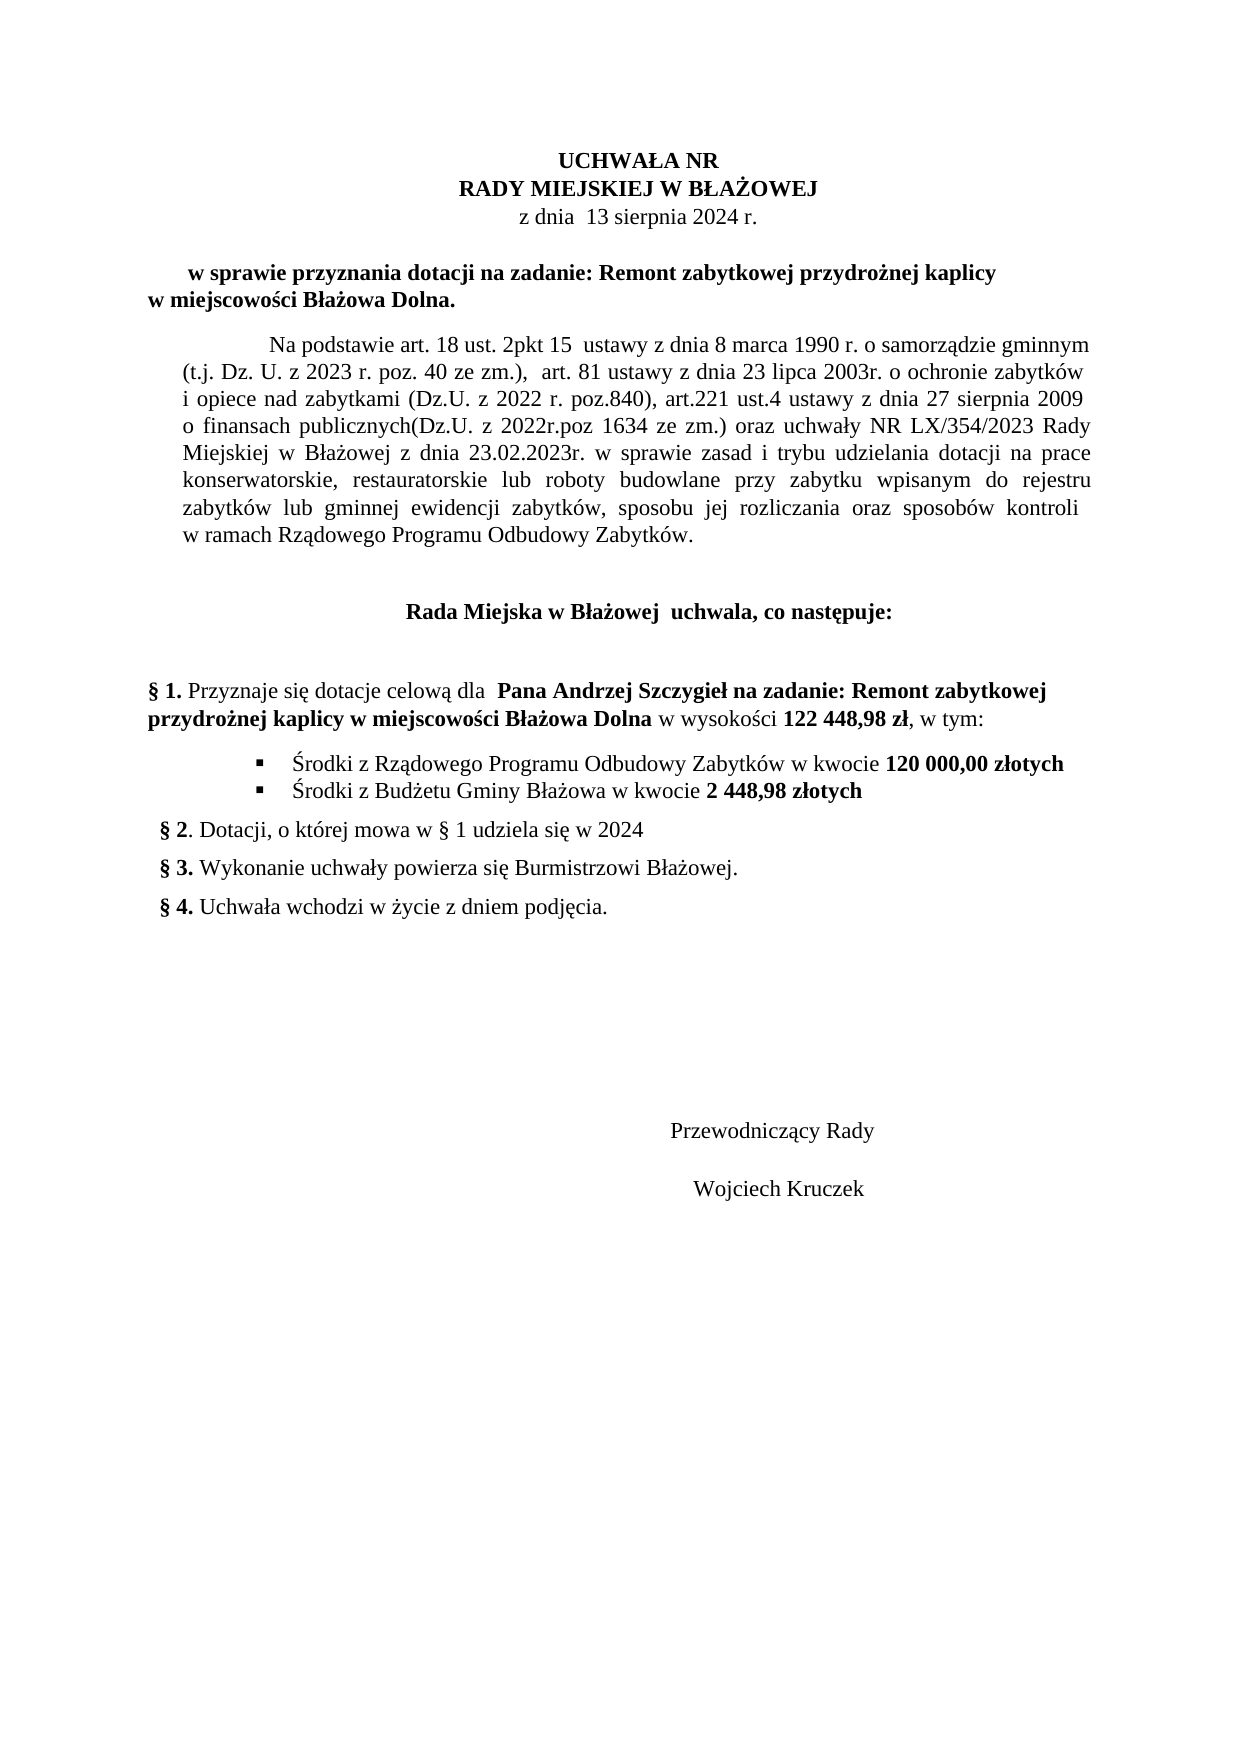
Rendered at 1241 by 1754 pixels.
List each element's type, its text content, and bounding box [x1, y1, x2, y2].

text w sprawie przyznania dotacji na zadanie: Remont zabytkowej przydrożnej kaplicy w miejscowości Błażowa Dolna. [148, 258, 1093, 313]
list Środki z Rządowego Programu Odbudowy Zabytków w kwocie 120 000,00 złotych [254, 750, 1093, 776]
text Wojciech Kruczek [148, 1175, 1093, 1201]
list Środki z Budżetu Gminy Błażowa w kwocie 2 448,98 złotych [254, 777, 1093, 803]
text Przewodniczący Rady [148, 1117, 1093, 1143]
text Rada Miejska w Błażowej uchwala, co następuje: [182, 598, 1093, 624]
text § 4. Uchwała wchodzi w życie z dniem podjęcia. [148, 893, 1093, 919]
text UCHWAŁA NR [184, 148, 1093, 174]
text § 3. Wykonanie uchwały powierza się Burmistrzowi Błażowej. [148, 854, 1093, 881]
text § 2. Dotacji, o której mowa w § 1 udziela się w 2024 [148, 816, 1093, 842]
text § 1. Przyznaje się dotacje celową dla Pana Andrzej Szczygieł na zadanie: Remont zabytkowej przydrożnej kaplicy w miejscowości Błażowa Dolna w wysokości 122 448,98 zł, w tym: [148, 677, 1093, 732]
text RADY MIEJSKIEJ W BŁAŻOWEJ [184, 176, 1093, 202]
text z dnia 13 sierpnia 2024 r. [184, 203, 1093, 230]
text Na podstawie art. 18 ust. 2pkt 15 ustawy z dnia 8 marca 1990 r. o samorządzie gminnym (t.j. Dz. U. z 2023 r. poz. 40 ze zm.), art. 81 ustawy z dnia 23 lipca 2003r. o ochronie zabytków i opiece nad zabytkami (Dz.U. z 2022 r. poz.840), art.221 ust.4 ustawy z dnia 27 sierpnia 2009 o finansach publicznych(Dz.U. z 2022r.poz 1634 ze zm.) oraz uchwały NR LX/354/2023 Rady Miejskiej w Błażowej z dnia 23.02.2023r. w sprawie zasad i trybu udzielania dotacji na prace konserwatorskie, restauratorskie lub roboty budowlane przy zabytku wpisanym do rejestru zabytków lub gminnej ewidencji zabytków, sposobu jej rozliczania oraz sposobów kontroli w ramach Rządowego Programu Odbudowy Zabytków. [182, 331, 1093, 547]
